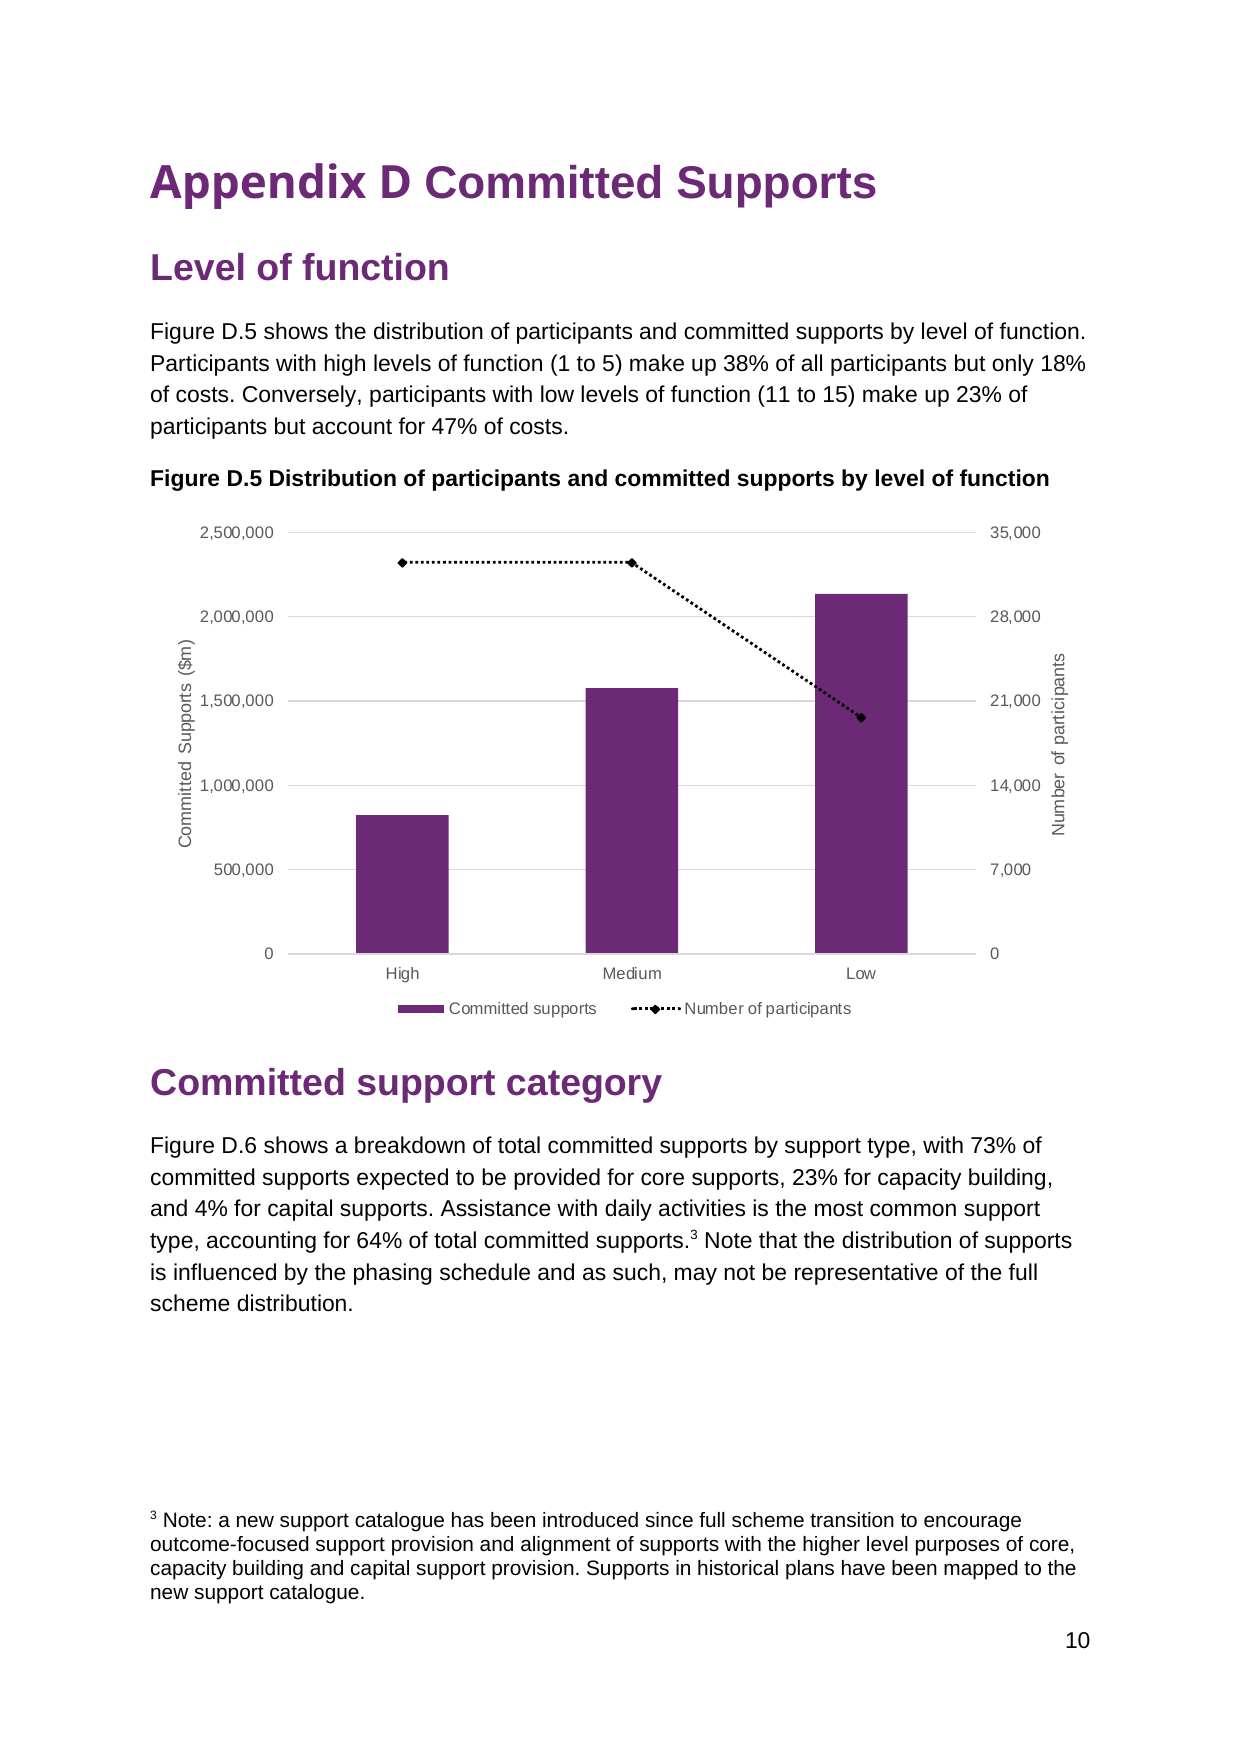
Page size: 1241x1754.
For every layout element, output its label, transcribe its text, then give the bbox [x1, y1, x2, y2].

subtitle Committed Supports [150, 150, 1090, 212]
subtitle Committed support category [150, 1060, 1090, 1103]
subtitle Level of function [150, 246, 1090, 289]
